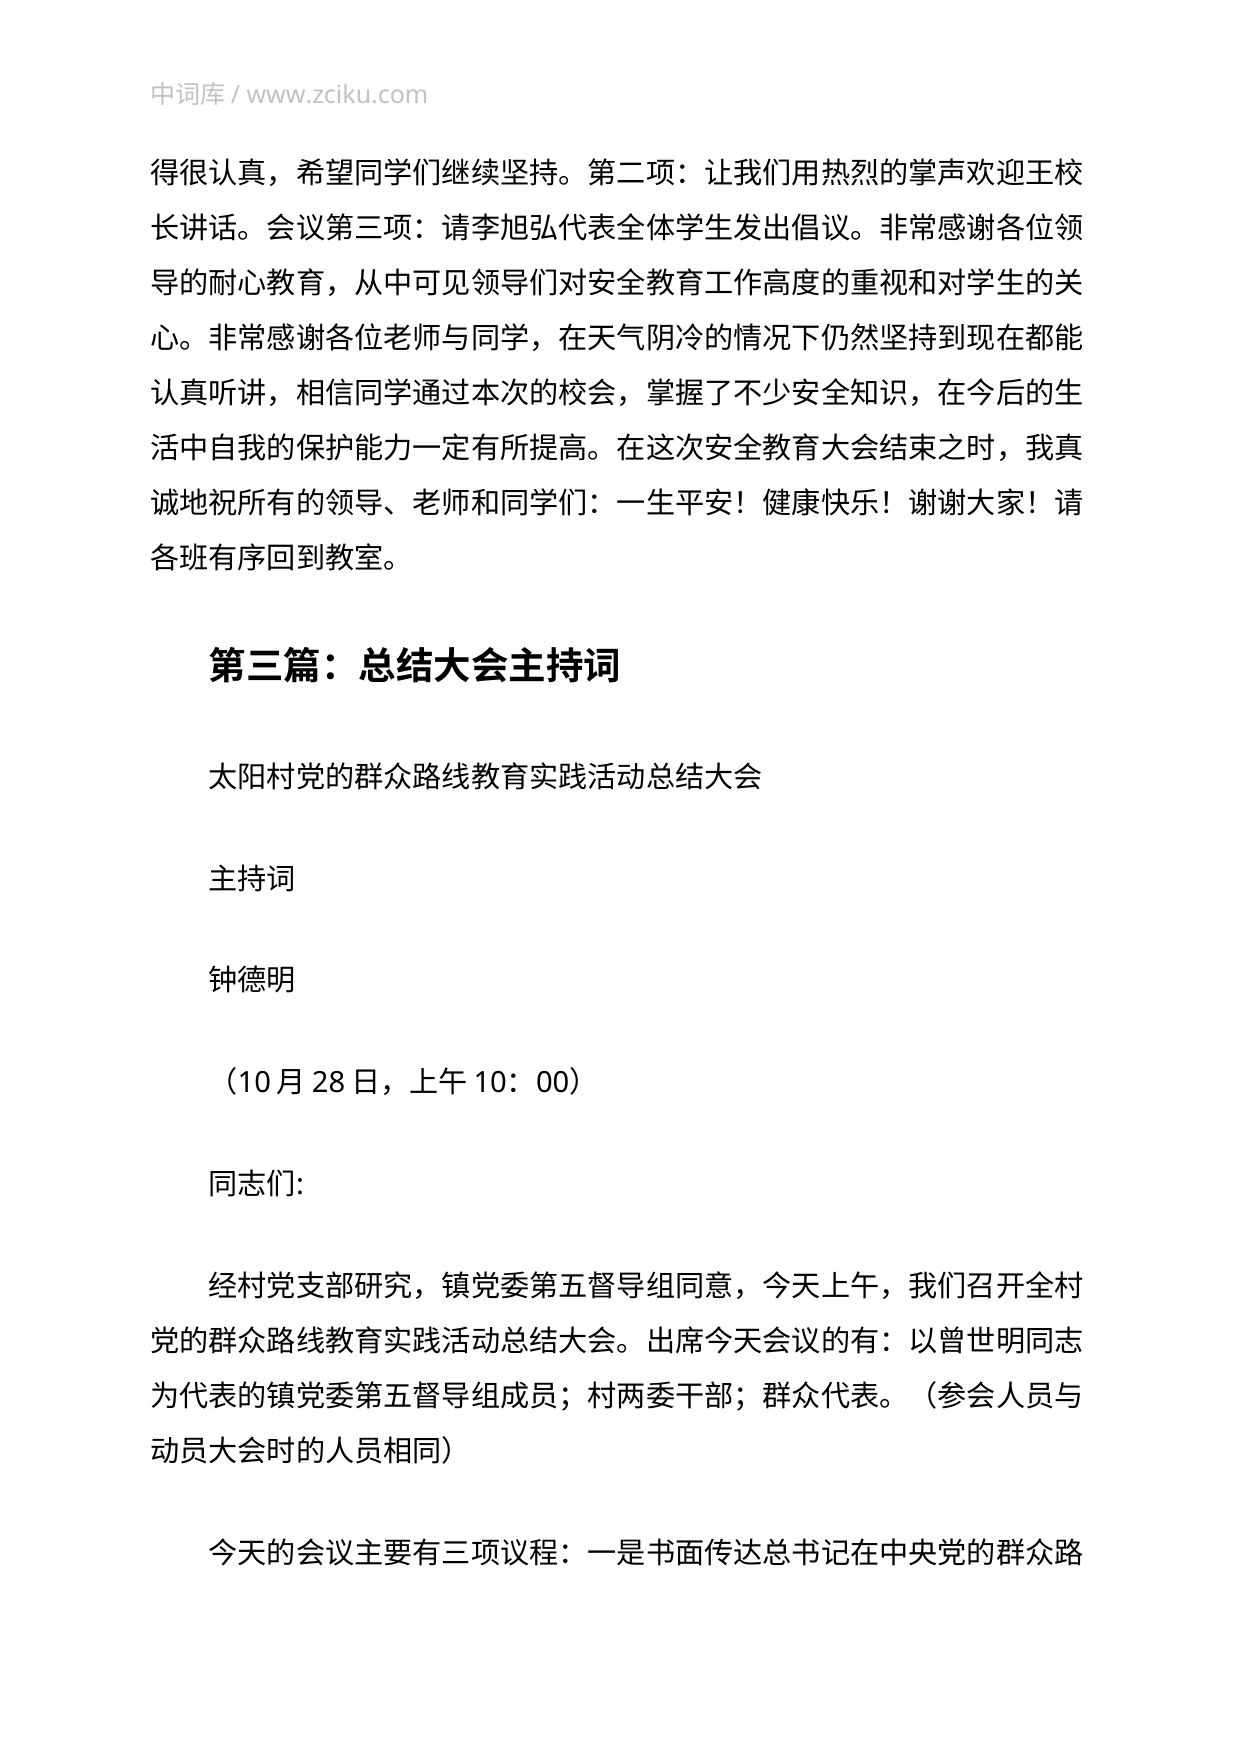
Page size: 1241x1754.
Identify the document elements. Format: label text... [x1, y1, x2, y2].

text 太阳村党的群众路线教育实践活动总结大会 [150, 753, 1090, 796]
text 钟德明 [150, 957, 1090, 999]
text （10月28日，上午10：00） [150, 1059, 1090, 1101]
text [150, 150, 1090, 577]
text 经村党支部研究，镇党委第五督导组同意，今天上午，我们召开全村党的群众路线教育实践活动总结大会。出席今天会议的有：以曾世明同志为代表的镇党委第五督导组成员；村两委干部；群众代表。（参会人员与动员大会时的人员相同） [150, 1263, 1090, 1470]
text 第三篇：总结大会主持词 [150, 636, 1090, 690]
text 主持词 [150, 855, 1090, 897]
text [150, 1529, 1090, 1571]
text 同志们: [150, 1161, 1090, 1203]
